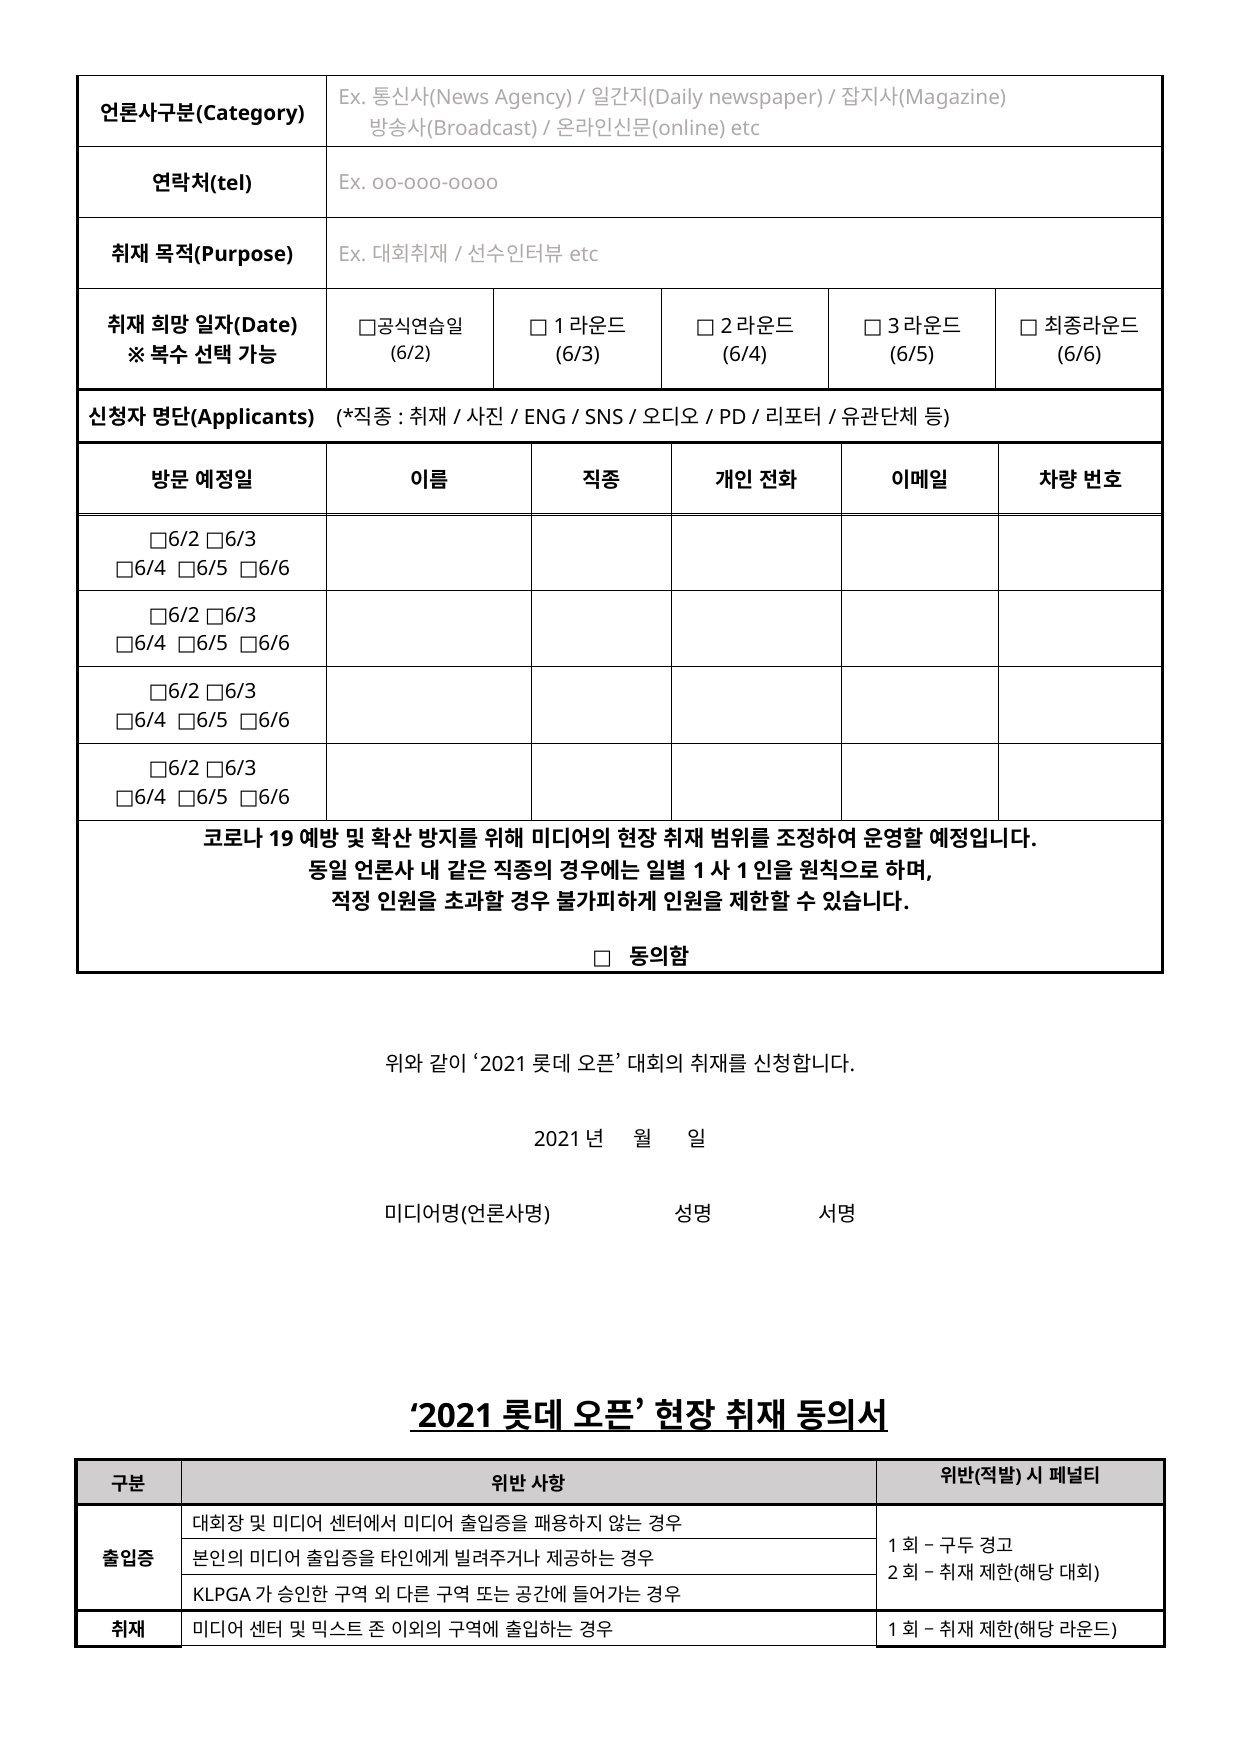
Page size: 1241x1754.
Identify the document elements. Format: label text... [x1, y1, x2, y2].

table_cell 이메일 [842, 444, 998, 513]
text 2021년 월 일 [75, 1122, 1165, 1152]
table_cell 취재 희망 일자(Date) ※ 복수 선택 가능 [79, 289, 326, 388]
table_cell [672, 667, 841, 743]
table_cell 출입증 [78, 1506, 181, 1609]
table_cell Ex. 통신사(News Agency) / 일간지(Daily newspaper) / 잡지사(Magazine) 방송사(Broadcast) / 온라인신문(online) etc [327, 76, 1161, 146]
table_cell Ex. 대회취재 / 선수인터뷰 etc [327, 218, 1161, 287]
table_header 위반 사항 [182, 1461, 876, 1503]
table_cell [327, 667, 531, 743]
table_cell □ 3라운드 (6/5) [829, 289, 995, 388]
table_cell [532, 744, 671, 820]
table_cell [532, 591, 671, 666]
table_cell [842, 516, 998, 589]
table_cell [672, 591, 841, 666]
table_cell 취재 목적(Purpose) [79, 218, 326, 287]
table_cell KLPGA가 승인한 구역 외 다른 구역 또는 공간에 들어가는 경우 [182, 1575, 876, 1609]
table_cell □ 2라운드 (6/4) [662, 289, 828, 388]
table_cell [877, 1612, 1163, 1644]
table_cell 미디어 센터 및 믹스트 존 이외의 구역에 출입하는 경우 [182, 1612, 876, 1644]
table_cell [842, 667, 998, 743]
table_cell [999, 744, 1161, 820]
table_cell 신청자 명단(Applicants) (*직종 : 취재 / 사진 / ENG / SNS / 오디오 / PD / 리포터 / 유관단체 등) [79, 391, 1161, 441]
table_cell Ex. oo-ooo-oooo [327, 147, 1161, 217]
table_cell [532, 516, 671, 589]
table_cell 1회 – 구두 경고 2회 – 취재 제한(해당 대회) [877, 1506, 1163, 1609]
table_cell [327, 591, 531, 666]
text 미디어명(언론사명) 성명 서명 [75, 1197, 1165, 1227]
table_cell [842, 744, 998, 820]
table_cell [999, 591, 1161, 666]
table_cell 개인 전화 [672, 444, 841, 513]
list ‘2021 롯데 오픈’ 현장 취재 동의서 [133, 1388, 1165, 1437]
table_cell 이름 [327, 444, 531, 513]
table_cell [327, 516, 531, 589]
table_cell 연락처(tel) [79, 147, 326, 217]
table_cell [672, 744, 841, 820]
table_cell 직종 [532, 444, 671, 513]
table_cell [672, 516, 841, 589]
table_cell 취재 및 촬영 [78, 1612, 181, 1644]
table_cell □ 최종라운드 (6/6) [996, 289, 1161, 388]
table_cell [999, 516, 1161, 589]
table_cell 코로나19 예방 및 확산 방지를 위해 미디어의 현장 취재 범위를 조정하여 운영할 예정입니다. 동일 언론사 내 같은 직종의 경우에는 일별 1사 1인을 원칙으로 하며, 적정 인원을 초과할 경우 불가피하게 인원을 제한할 수 있습니다. 동의함 [79, 821, 1161, 971]
table_cell □6/2 □6/3 □6/4 □6/5 □6/6 [79, 591, 326, 666]
table_cell □6/2 □6/3 □6/4 □6/5 □6/6 [79, 516, 326, 589]
table_cell 언론사구분(Category) [79, 76, 326, 146]
table_cell [842, 591, 998, 666]
table_cell [532, 667, 671, 743]
table_cell [999, 667, 1161, 743]
table_cell 대회장 및 미디어 센터에서 미디어 출입증을 패용하지 않는 경우 [182, 1506, 876, 1538]
table_header 구분 [78, 1461, 181, 1503]
table_cell 차량 번호 [999, 444, 1161, 513]
table_cell [327, 744, 531, 820]
table_cell 본인의 미디어 출입증을 타인에게 빌려주거나 제공하는 경우 [182, 1539, 876, 1574]
table_cell □6/2 □6/3 □6/4 □6/5 □6/6 [79, 744, 326, 820]
text 위와 같이 ‘2021 롯데 오픈’ 대회의 취재를 신청합니다. [75, 1047, 1165, 1077]
table_cell □공식연습일 (6/2) [327, 289, 493, 388]
table_header 위반(적발) 시 페널티 [877, 1461, 1163, 1503]
table_cell □ 1라운드 (6/3) [494, 289, 661, 388]
table_cell □6/2 □6/3 □6/4 □6/5 □6/6 [79, 667, 326, 743]
table_cell 방문 예정일 [79, 444, 326, 513]
